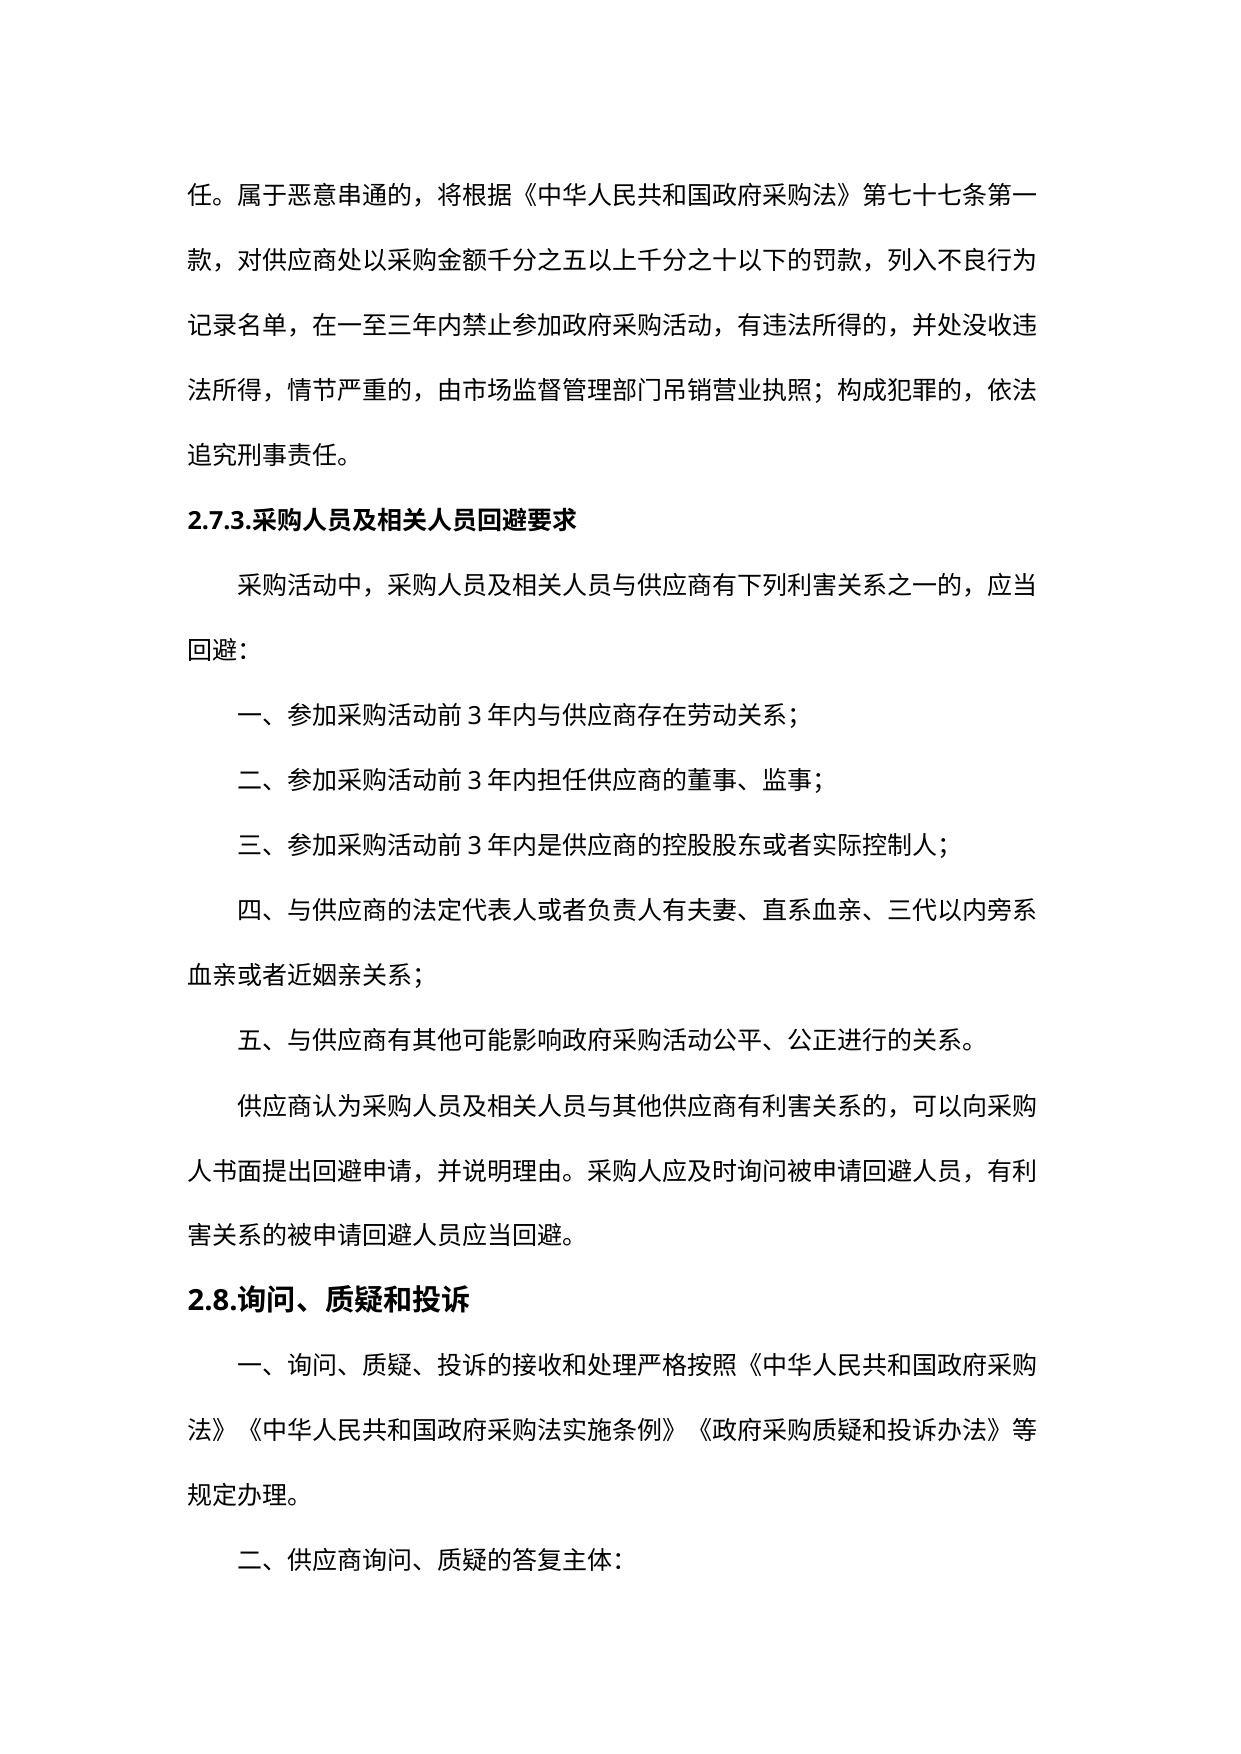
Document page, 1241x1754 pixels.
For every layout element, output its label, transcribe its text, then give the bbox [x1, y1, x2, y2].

text 供应商认为采购人员及相关人员与其他供应商有利害关系的，可以向采购人书面提出回避申请，并说明理由。采购人应及时询问被申请回避人员，有利害关系的被申请回避人员应当回避。 [187, 1072, 1053, 1267]
text 四、与供应商的法定代表人或者负责人有夫妻、直系血亲、三代以内旁系血亲或者近姻亲关系； [187, 877, 1053, 1007]
text 五、与供应商有其他可能影响政府采购活动公平、公正进行的关系。 [187, 1007, 1053, 1072]
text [187, 162, 1053, 487]
text 二、供应商询问、质疑的答复主体： [187, 1527, 1053, 1592]
text 二、参加采购活动前3年内担任供应商的董事、监事； [187, 747, 1053, 812]
text 2.7.3.采购人员及相关人员回避要求 [187, 487, 1053, 552]
text 2.8.询问、质疑和投诉 [187, 1267, 1053, 1332]
text 采购活动中，采购人员及相关人员与供应商有下列利害关系之一的，应当回避： [187, 552, 1053, 682]
text 一、询问、质疑、投诉的接收和处理严格按照《中华人民共和国政府采购法》《中华人民共和国政府采购法实施条例》《政府采购质疑和投诉办法》等规定办理。 [187, 1332, 1053, 1527]
text 三、参加采购活动前3年内是供应商的控股股东或者实际控制人； [187, 812, 1053, 877]
text 一、参加采购活动前3年内与供应商存在劳动关系； [187, 682, 1053, 747]
